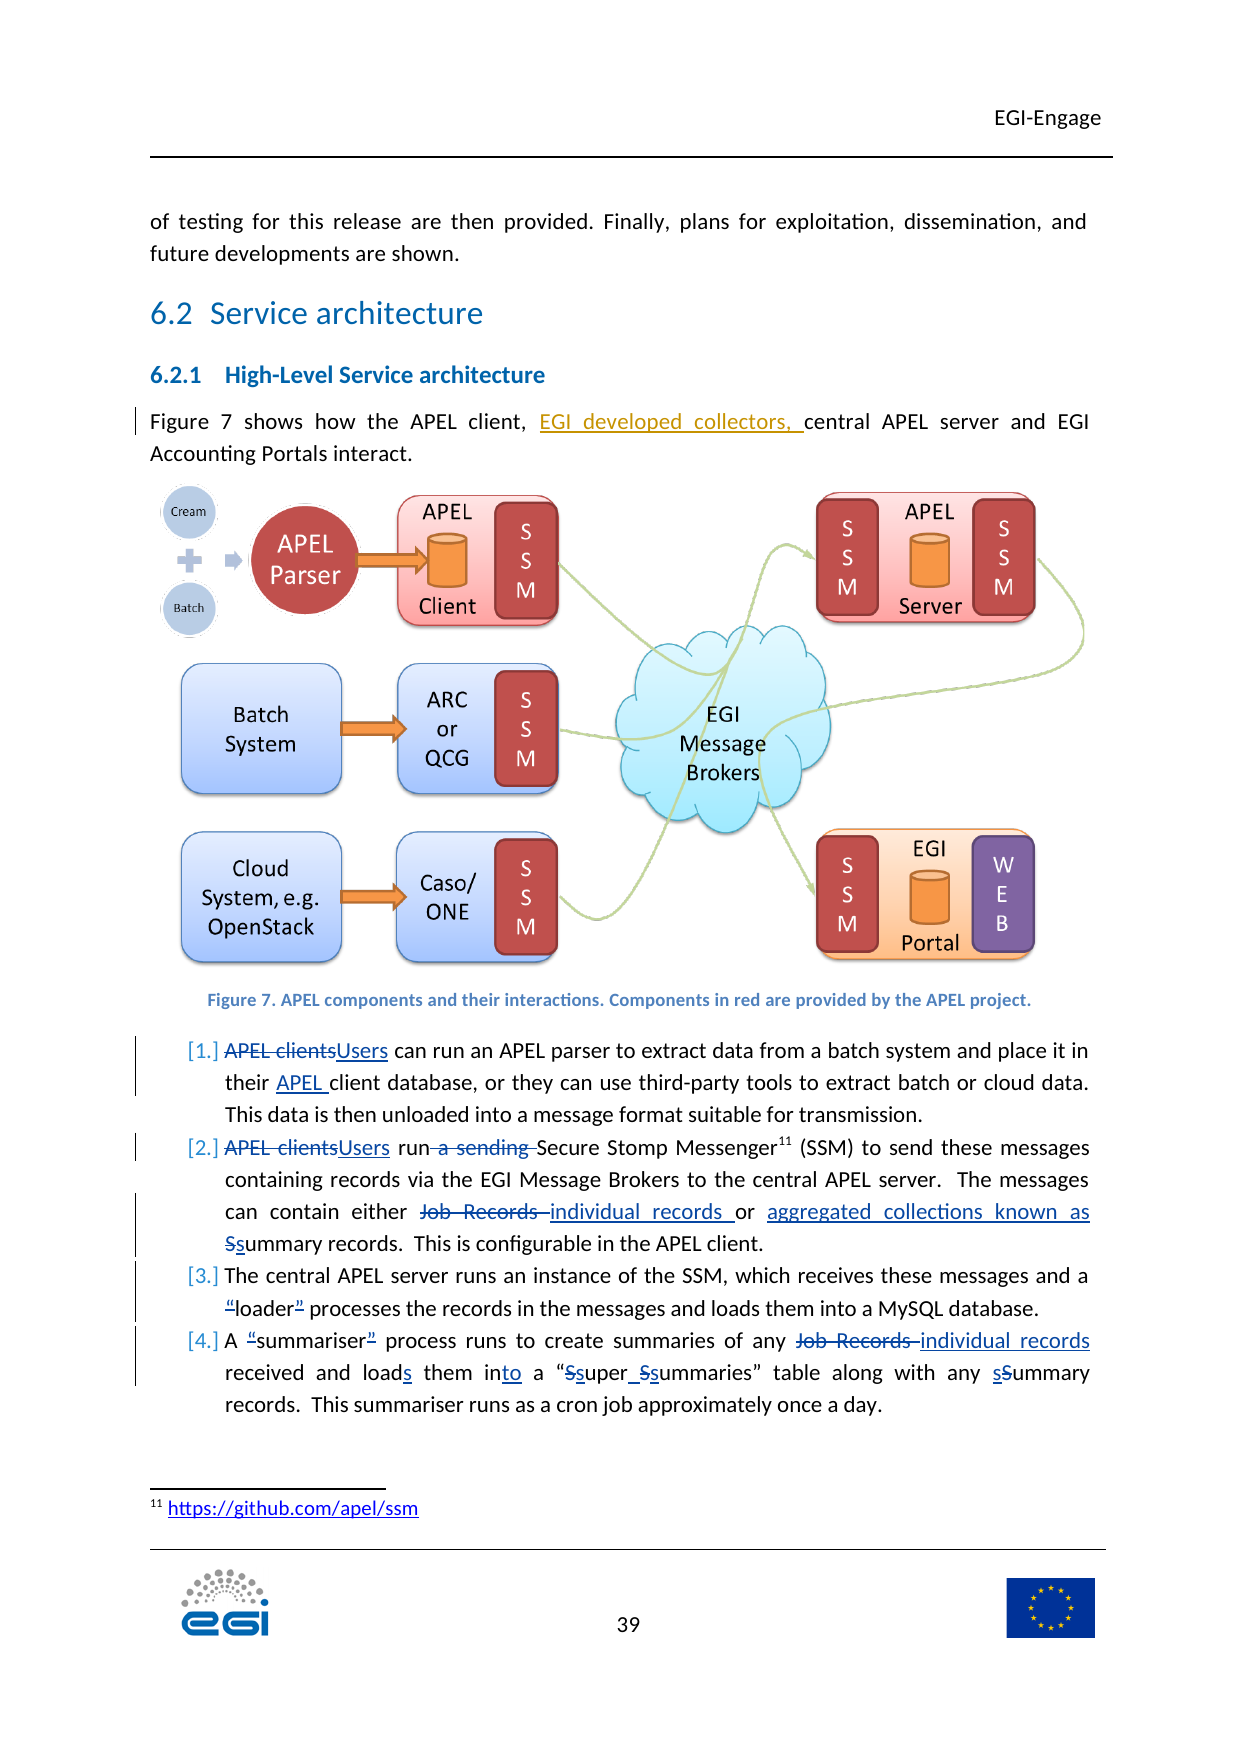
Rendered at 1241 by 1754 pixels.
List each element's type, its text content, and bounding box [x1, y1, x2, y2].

list runSecure Stomp Messenger (SSM) to send these messages containing records via the EGI Message Brokers to the central APEL server. The messages can contain either or ummary records. This is configurable in the APEL client. [187, 1133, 1090, 1257]
list The central APEL server runs an instance of the SSM, which receives these messages and a loader processes the records in the messages and loads them into a MySQL database. [187, 1261, 1090, 1322]
subtitle High-Level Service architecture [150, 359, 1090, 390]
picture [161, 1567, 287, 1638]
subtitle Service architecture [150, 292, 1090, 333]
text Figure 7 shows how the APEL client, central APEL server and EGI Accounting Portals interact. [150, 407, 1090, 467]
picture [150, 483, 1085, 972]
list A summariser process runs to create summaries of any received and load them in a “uperummaries” table along with any ummary records. This summariser runs as a cron job approximately once a day. [187, 1326, 1090, 1418]
picture [1006, 1578, 1095, 1638]
list can run an APEL parser to extract data from a batch system and place it in their client database, or they can use third-party tools to extract batch or cloud data. This data is then unloaded into a message format suitable for transmission. [187, 1036, 1090, 1128]
